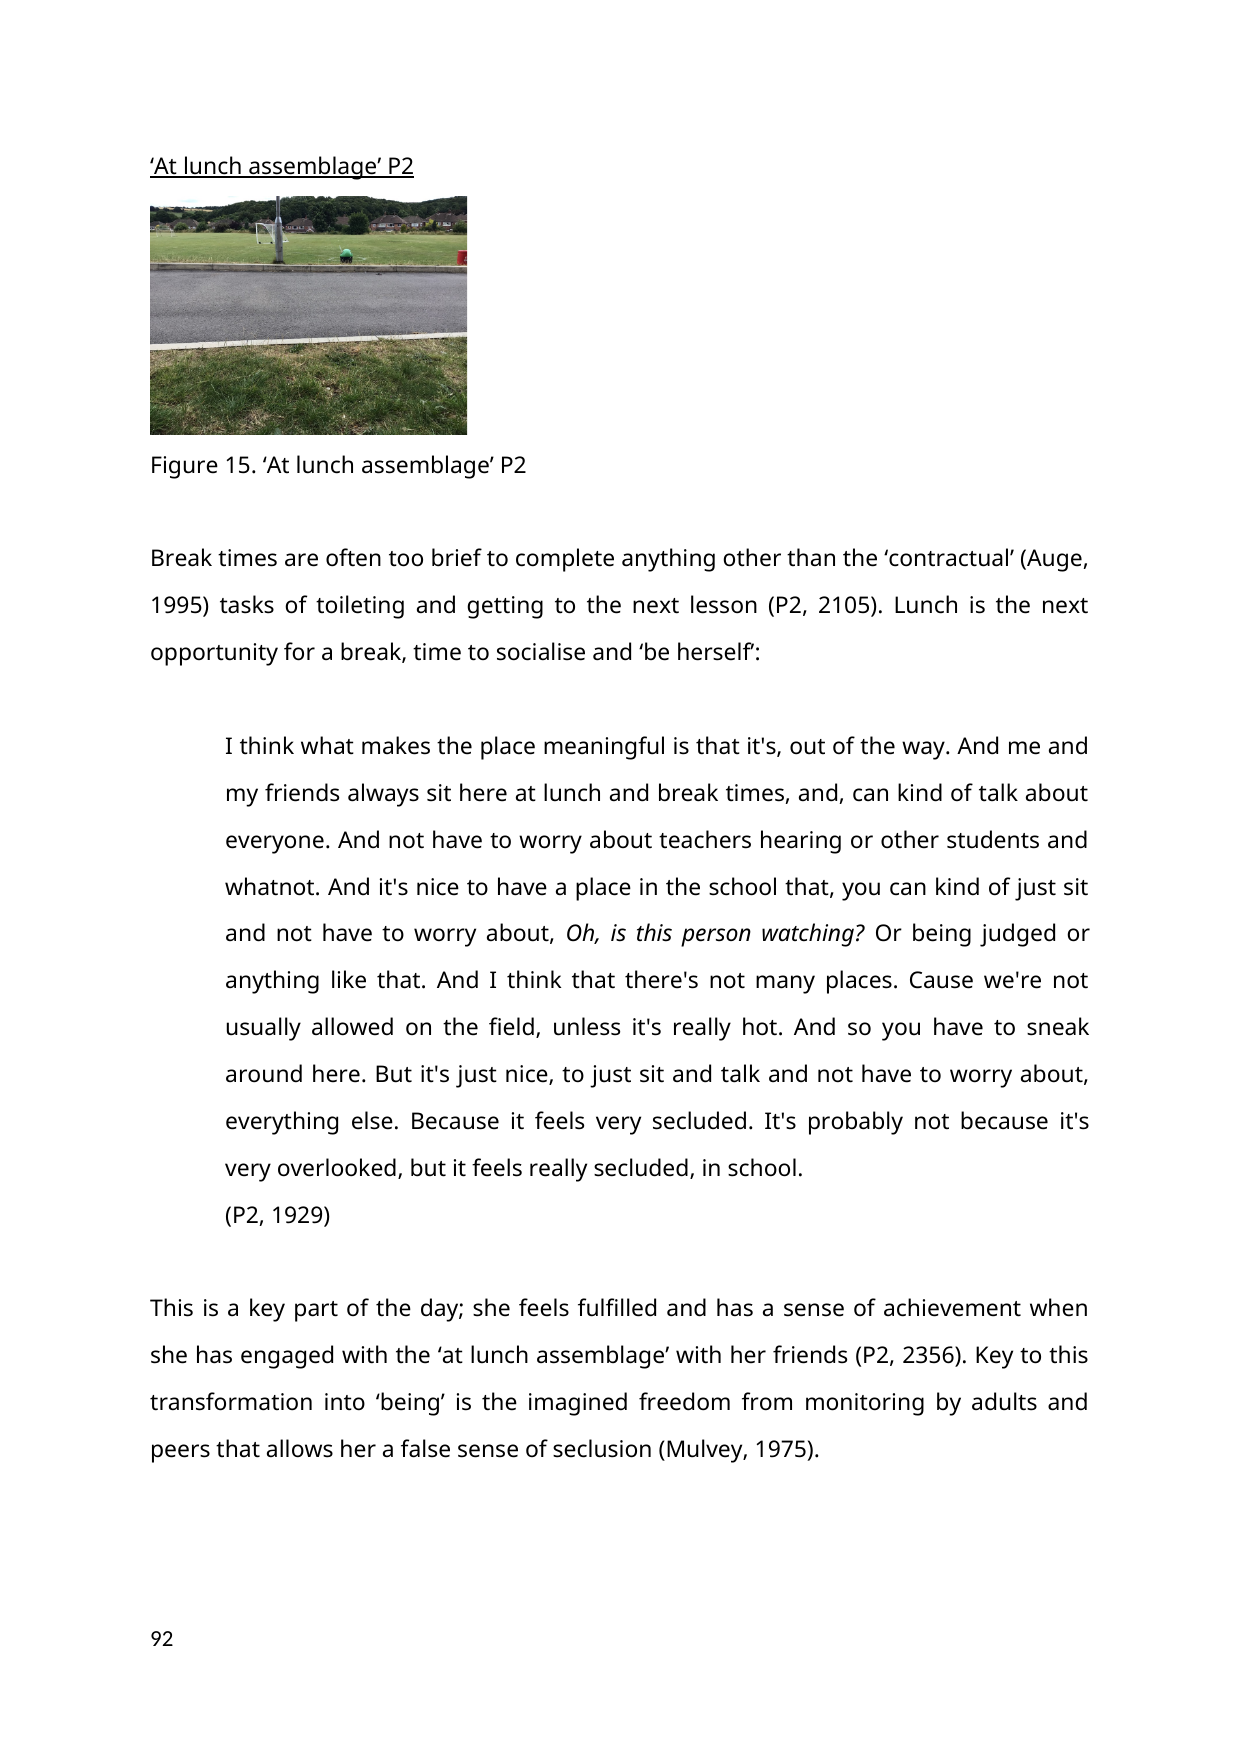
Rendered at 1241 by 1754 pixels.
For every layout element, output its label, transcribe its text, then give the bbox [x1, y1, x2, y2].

text This is a key part of the day; she feels fulfilled and has a sense of achievement when she has engaged with the ‘at lunch assemblage’ with her friends (P2, 2356). Key to this transformation into ‘being’ is the imagined freedom from monitoring by adults and peers that allows her a false sense of seclusion (Mulvey, 1975). [150, 1292, 1090, 1464]
text ‘At lunch assemblage’ P2 [150, 150, 1090, 181]
text I think what makes the place meaningful is that it's, out of the way. And me and my friends always sit here at lunch and break times, and, can kind of talk about everyone. And not have to worry about teachers hearing or other students and whatnot. And it's nice to have a place in the school that, you can kind of just sit and not have to worry about, Oh, is this person watching? Or being judged or anything like that. And I think that there's not many places. Cause we're not usually allowed on the field, unless it's really hot. And so you have to sneak around here. But it's just nice, to just sit and talk and not have to worry about, everything else. Because it feels very secluded. It's probably not because it's very overlooked, but it feels really secluded, in school. [225, 730, 1090, 1183]
text Figure 15. ‘At lunch assemblage’ P2 [150, 448, 1090, 480]
text (P2, 1929) [225, 1198, 1090, 1230]
text Break times are often too brief to complete anything other than the ‘contractual’ (Auge, 1995) tasks of toileting and getting to the next lesson (P2, 2105). Lunch is the next opportunity for a break, time to socialise and ‘be herself’: [150, 542, 1090, 667]
picture [150, 196, 468, 435]
